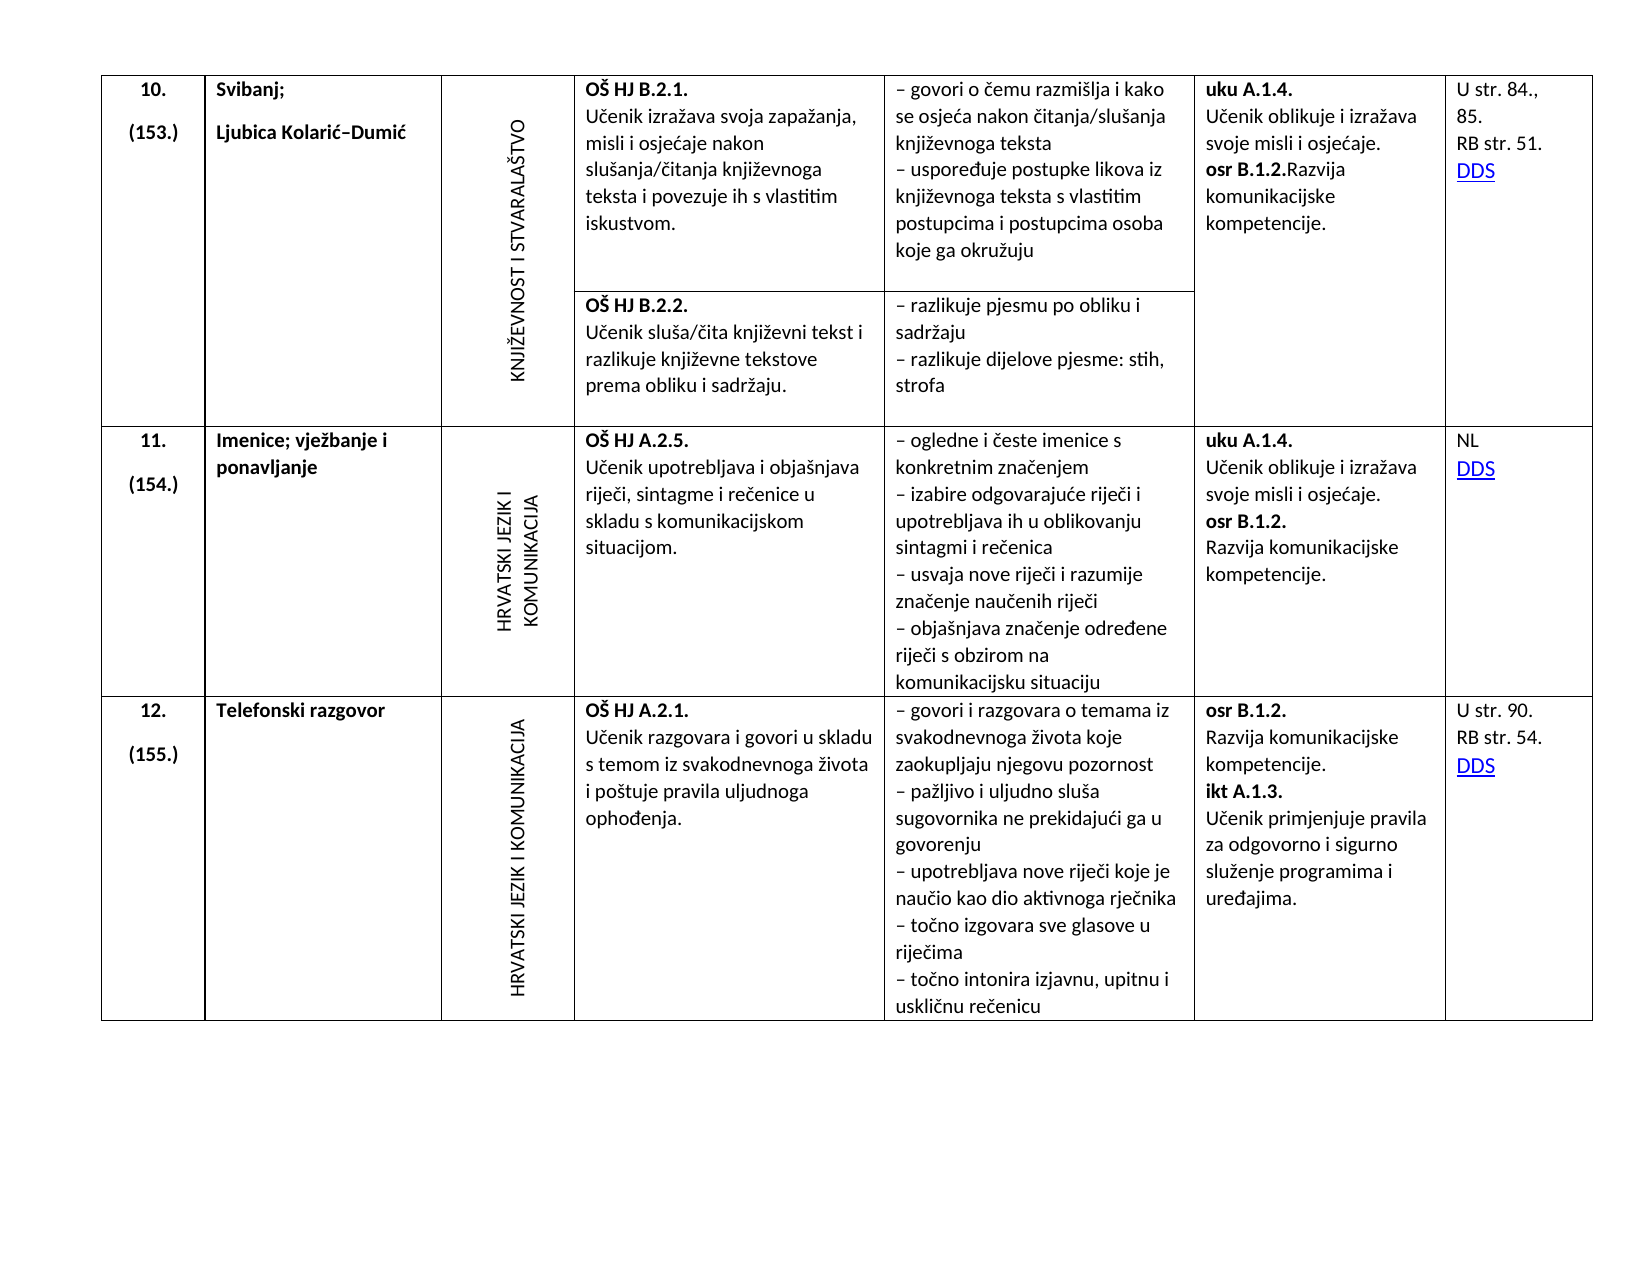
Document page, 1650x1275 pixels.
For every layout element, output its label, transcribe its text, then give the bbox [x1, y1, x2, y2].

table_cell Telefonski razgovor [206, 697, 441, 1020]
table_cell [442, 76, 574, 426]
table_cell HRVATSKI JEZIK I KOMUNIKACIJA [442, 427, 574, 696]
table_cell Imenice; vježbanje i ponavljanje [206, 427, 441, 696]
table_cell Svibanj; Ljubica Kolarić–Dumić [206, 76, 441, 426]
table_cell OŠ HJ B.2.1. Učenik izražava svoja zapažanja, misli i osjećaje nakon slušanja/čitanja književnoga teksta i povezuje ih s vlastitim iskustvom. [575, 76, 884, 291]
table_cell 10. (153.) [102, 76, 204, 426]
table_cell – govori o čemu razmišlja i kako se osjeća nakon čitanja/slušanja književnoga teksta – uspoređuje postupke likova iz književnoga teksta s vlastitim postupcima i postupcima osoba koje ga okružuju [885, 76, 1194, 291]
table_cell uku A.1.4. Učenik oblikuje i izražava svoje misli i osjećaje. osr B.1.2.Razvija komunikacijske kompetencije. [1195, 76, 1445, 426]
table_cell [442, 697, 574, 1020]
table_cell – razlikuje pjesmu po obliku i sadržaju – razlikuje dijelove pjesme: stih, strofa [885, 292, 1194, 426]
table_cell – ogledne i česte imenice s konkretnim značenjem – izabire odgovarajuće riječi i upotrebljava ih u oblikovanju sintagmi i rečenica – usvaja nove riječi i razumije značenje naučenih riječi – objašnjava značenje određene riječi s obzirom na komunikacijsku situaciju [885, 427, 1194, 696]
table_cell osr B.1.2. Razvija komunikacijske kompetencije. ikt A.1.3. Učenik primjenjuje pravila za odgovorno i sigurno služenje programima i uređajima. [1195, 697, 1445, 1020]
table_cell NL DDS [1446, 427, 1592, 696]
table_cell U str. 90. RB str. 54. DDS [1446, 697, 1592, 1020]
table_cell OŠ HJ B.2.2. Učenik sluša/čita književni tekst i razlikuje književne tekstove prema obliku i sadržaju. [575, 292, 884, 426]
table_cell – govori i razgovara o temama iz svakodnevnoga života koje zaokupljaju njegovu pozornost – pažljivo i uljudno sluša sugovornika ne prekidajući ga u govorenju – upotrebljava nove riječi koje je naučio kao dio aktivnoga rječnika – točno izgovara sve glasove u riječima – točno intonira izjavnu, upitnu i uskličnu rečenicu [885, 697, 1194, 1020]
table_cell uku A.1.4. Učenik oblikuje i izražava svoje misli i osjećaje. osr B.1.2. Razvija komunikacijske kompetencije. [1195, 427, 1445, 696]
table_cell 12. (155.) [102, 697, 204, 1020]
table_cell U str. 84., 85. RB str. 51. DDS [1446, 76, 1592, 426]
table_cell 11. (154.) [102, 427, 204, 696]
table_cell OŠ HJ A.2.1. Učenik razgovara i govori u skladu s temom iz svakodnevnoga života i poštuje pravila uljudnoga ophođenja. [575, 697, 884, 1020]
table_cell OŠ HJ A.2.5. Učenik upotrebljava i objašnjava riječi, sintagme i rečenice u skladu s komunikacijskom situacijom. [575, 427, 884, 696]
